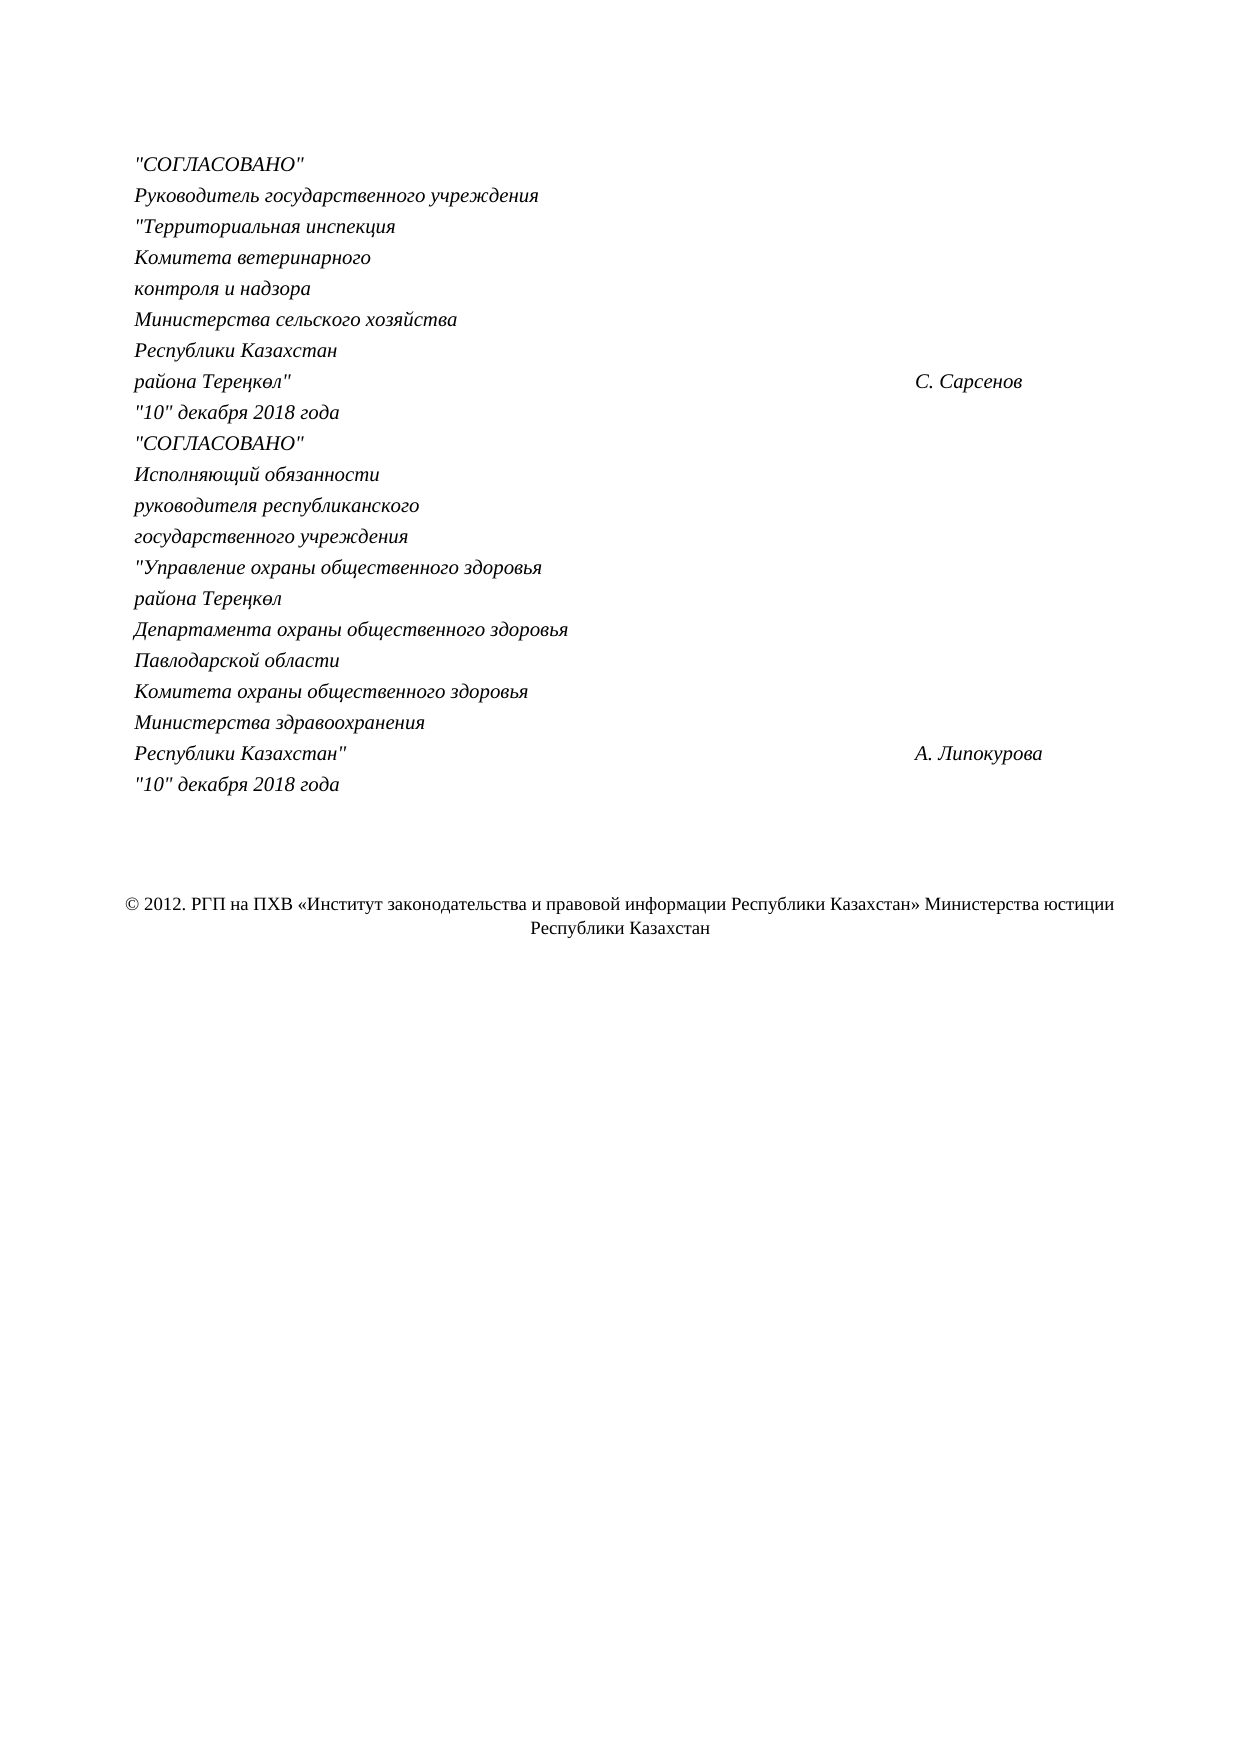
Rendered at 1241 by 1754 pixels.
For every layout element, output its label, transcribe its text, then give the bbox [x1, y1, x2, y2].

table_cell "СОГЛАСОВАНО" [101, 429, 1240, 460]
table_cell контроля и надзора [101, 274, 1240, 305]
table_cell Министерства сельского хозяйства [101, 305, 1240, 336]
table_cell района Тереңкөл [101, 585, 1240, 616]
table_cell "СОГЛАСОВАНО" [101, 150, 1240, 181]
table_cell Республики Казахстан" [101, 740, 913, 771]
table_cell Комитета охраны общественного здоровья [101, 678, 1240, 709]
table_cell Комитета ветеринарного [101, 243, 1240, 274]
table_cell "10" декабря 2018 года [101, 398, 1240, 429]
text © 2012. РГП на ПХВ «Институт законодательства и правовой информации Республики Казахстан» Министерства юстиции Республики Казахстан [112, 892, 1128, 939]
table_cell Департамента охраны общественного здоровья [101, 616, 1240, 647]
table_cell "10" декабря 2018 года [101, 771, 1240, 802]
table_cell С. Сарсенов [914, 367, 1240, 398]
table_cell государственного учреждения [101, 523, 1240, 553]
table_cell Республики Казахстан [101, 336, 1240, 367]
table_cell руководителя республиканского [101, 491, 1240, 522]
table_cell района Тереңкөл" [101, 367, 913, 398]
table_cell Министерства здравоохранения [101, 709, 1240, 740]
table_cell Исполняющий обязанности [101, 460, 1240, 491]
table_cell "Территориальная инспекция [101, 212, 1240, 243]
table_cell А. Липокурова [914, 740, 1240, 771]
table_cell "Управление охраны общественного здоровья [101, 554, 1240, 584]
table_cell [101, 181, 1240, 212]
table_cell Павлодарской области [101, 647, 1240, 678]
